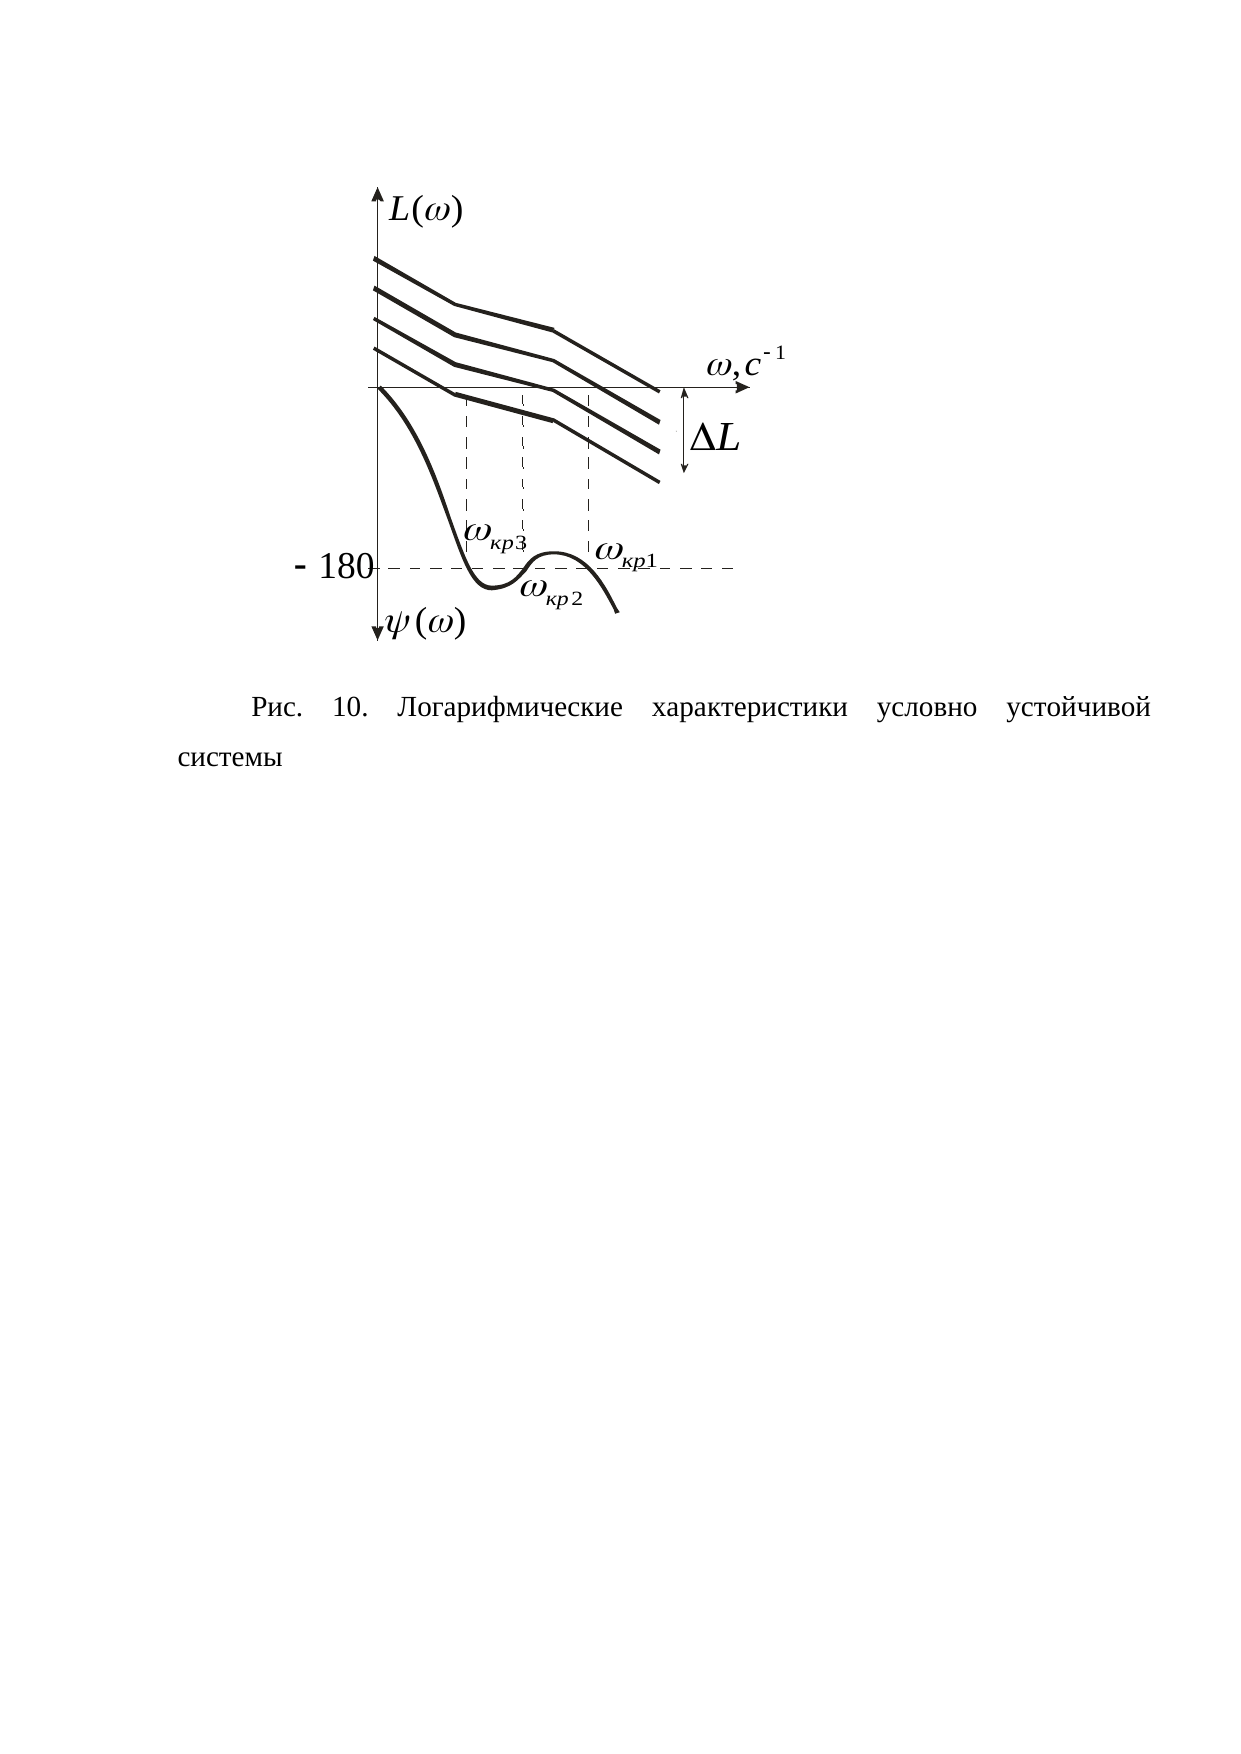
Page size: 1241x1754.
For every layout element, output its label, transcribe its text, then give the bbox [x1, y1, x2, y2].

text Рис. 10. Логарифмические характеристики условно устойчивой системы [177, 689, 1152, 773]
